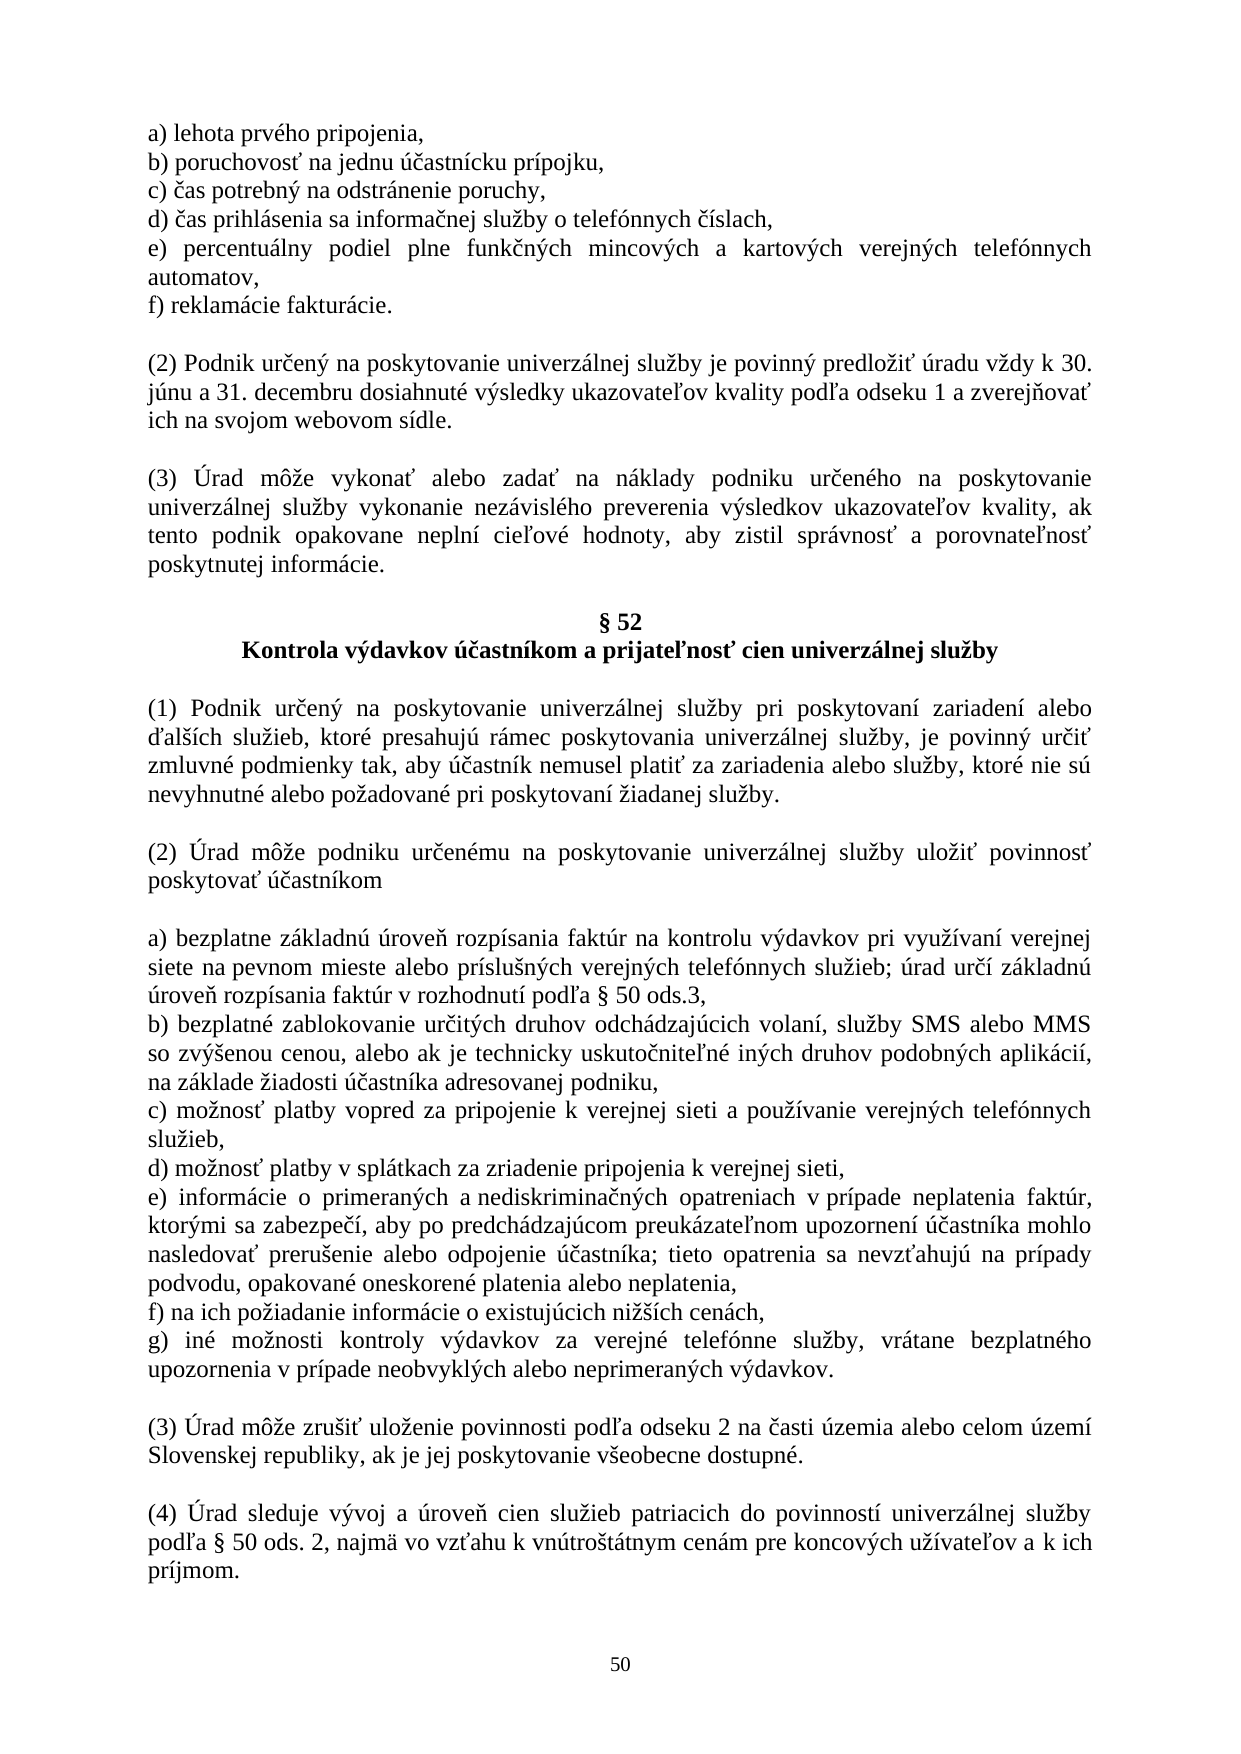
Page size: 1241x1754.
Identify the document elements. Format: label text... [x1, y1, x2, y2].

text (3) Úrad môže vykonať alebo zadať na náklady podniku určeného na poskytovanie univerzálnej služby vykonanie nezávislého preverenia výsledkov ukazovateľov kvality, ak tento podnik opakovane neplní cieľové hodnoty, aby zistil správnosť a porovnateľnosť poskytnutej informácie. [148, 463, 1092, 578]
text (3) Úrad môže zrušiť uloženie povinnosti podľa odseku 2 na časti územia alebo celom území Slovenskej republiky, ak je jej poskytovanie všeobecne dostupné. [148, 1412, 1092, 1469]
text a) bezplatne základnú úroveň rozpísania faktúr na kontrolu výdavkov pri využívaní verejnej siete na pevnom mieste alebo príslušných verejných telefónnych služieb; úrad určí základnú úroveň rozpísania faktúr v rozhodnutí podľa § 50 ods.3, [148, 923, 1092, 1009]
text § 52 Kontrola výdavkov účastníkom a prijateľnosť cien univerzálnej služby [148, 607, 1092, 664]
text c) možnosť platby vopred za pripojenie k verejnej sieti a používanie verejných telefónnych služieb, [148, 1096, 1092, 1153]
text g) iné možnosti kontroly výdavkov za verejné telefónne služby, vrátane bezplatného upozornenia v prípade neobvyklých alebo neprimeraných výdavkov. [148, 1326, 1092, 1383]
text (2) Podnik určený na poskytovanie univerzálnej služby je povinný predložiť úradu vždy k 30. júnu a 31. decembru dosiahnuté výsledky ukazovateľov kvality podľa odseku 1 a zverejňovať ich na svojom webovom sídle. [148, 348, 1092, 434]
text f) reklamácie fakturácie. [148, 291, 1092, 319]
text c) čas potrebný na odstránenie poruchy, [148, 176, 1092, 204]
text d) možnosť platby v splátkach za zriadenie pripojenia k verejnej sieti, [148, 1153, 1092, 1182]
text b) bezplatné zablokovanie určitých druhov odchádzajúcich volaní, služby SMS alebo MMS so zvýšenou cenou, alebo ak je technicky uskutočniteľné iných druhov podobných aplikácií, na základe žiadosti účastníka adresovanej podniku, [148, 1009, 1092, 1096]
text (1) Podnik určený na poskytovanie univerzálnej služby pri poskytovaní zariadení alebo ďalších služieb, ktoré presahujú rámec poskytovania univerzálnej služby, je povinný určiť zmluvné podmienky tak, aby účastník nemusel platiť za zariadenia alebo služby, ktoré nie sú nevyhnutné alebo požadované pri poskytovaní žiadanej služby. [148, 693, 1092, 808]
text e) informácie o primeraných a nediskriminačných opatreniach v prípade neplatenia faktúr, ktorými sa zabezpečí, aby po predchádzajúcom preukázateľnom upozornení účastníka mohlo nasledovať prerušenie alebo odpojenie účastníka; tieto opatrenia sa nevzťahujú na prípady podvodu, opakované oneskorené platenia alebo neplatenia, [148, 1182, 1092, 1297]
text b) poruchovosť na jednu účastnícku prípojku, [148, 147, 1092, 176]
text (4) Úrad sleduje vývoj a úroveň cien služieb patriacich do povinností univerzálnej služby podľa § 50 ods. 2, najmä vo vzťahu k vnútroštátnym cenám pre koncových užívateľov a k ich príjmom. [148, 1498, 1092, 1584]
text d) čas prihlásenia sa informačnej služby o telefónnych číslach, [148, 204, 1092, 233]
text a) lehota prvého pripojenia, [148, 118, 1092, 147]
text (2) Úrad môže podniku určenému na poskytovanie univerzálnej služby uložiť povinnosť poskytovať účastníkom [148, 837, 1092, 894]
text e) percentuálny podiel plne funkčných mincových a kartových verejných telefónnych automatov, [148, 233, 1092, 291]
text f) na ich požiadanie informácie o existujúcich nižších cenách, [148, 1297, 1092, 1326]
